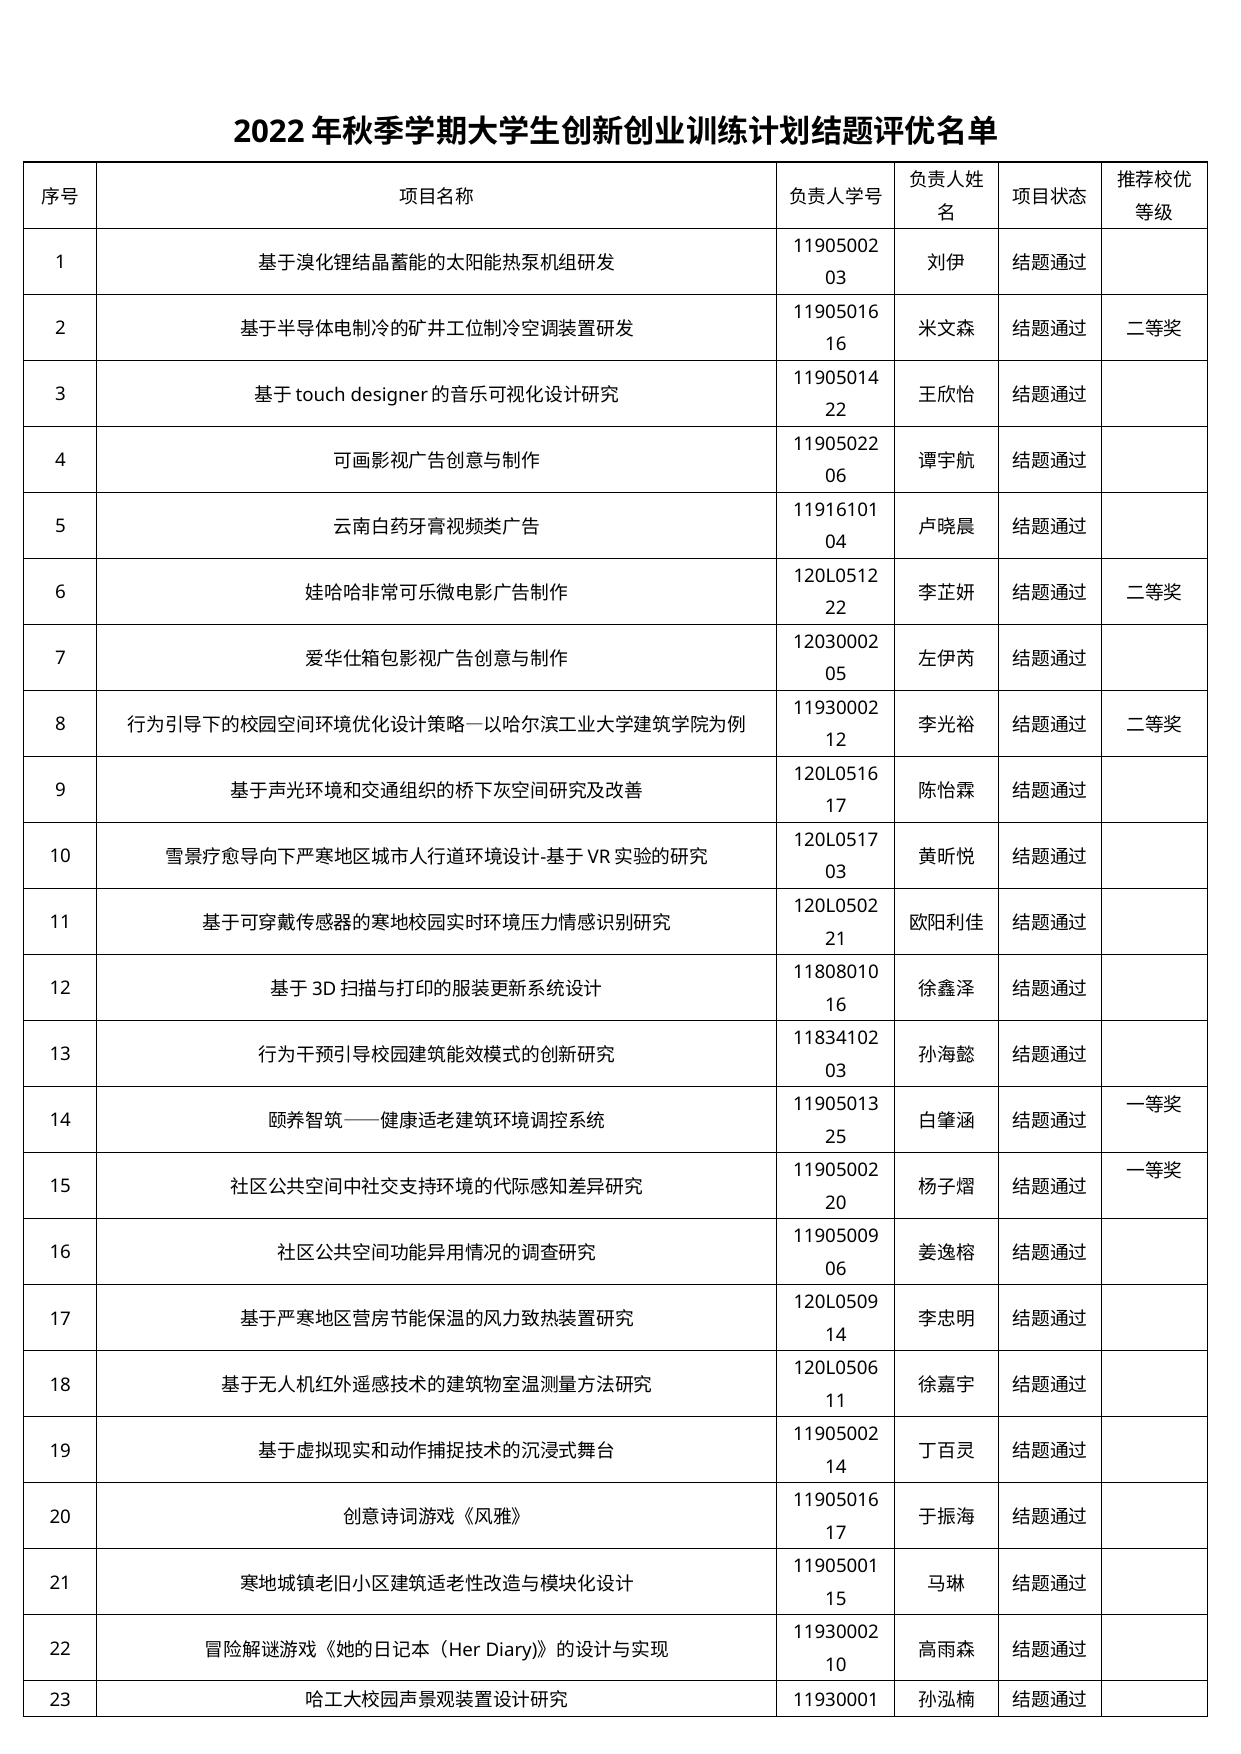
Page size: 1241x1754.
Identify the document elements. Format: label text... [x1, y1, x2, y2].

table_cell 结题通过 [999, 1087, 1101, 1152]
table_cell 二等奖 [1102, 691, 1207, 756]
table_cell [1102, 1219, 1207, 1284]
table_cell 于振海 [895, 1483, 998, 1548]
table_cell 孙泓楠 [895, 1681, 998, 1716]
table_cell 基于声光环境和交通组织的桥下灰空间研究及改善 [97, 757, 776, 822]
table_cell 娃哈哈非常可乐微电影广告制作 [97, 559, 776, 624]
table_cell 120L050611 [777, 1351, 894, 1416]
table_cell [1102, 1417, 1207, 1482]
table_cell [1102, 889, 1207, 954]
table_cell 3 [24, 361, 96, 426]
table_cell 1191610104 [777, 493, 894, 558]
table_cell 120L050914 [777, 1285, 894, 1350]
table_cell 行为引导下的校园空间环境优化设计策略—以哈尔滨工业大学建筑学院为例 [97, 691, 776, 756]
table_cell 120L051703 [777, 823, 894, 888]
table_cell 结题通过 [999, 1417, 1101, 1482]
table_cell 14 [24, 1087, 96, 1152]
table_cell 马琳 [895, 1549, 998, 1614]
table_cell 23 [24, 1681, 96, 1716]
table_cell 5 [24, 493, 96, 558]
table_cell 李忠明 [895, 1285, 998, 1350]
table_cell 冒险解谜游戏《她的日记本（Her Diary)》的设计与实现 [97, 1615, 776, 1680]
table_cell 结题通过 [999, 361, 1101, 426]
table_cell 基于可穿戴传感器的寒地校园实时环境压力情感识别研究 [97, 889, 776, 954]
table_cell 结题通过 [999, 1483, 1101, 1548]
table_cell 创意诗词游戏《风雅》 [97, 1483, 776, 1548]
table_cell [1102, 955, 1207, 1020]
table_cell 二等奖 [1102, 559, 1207, 624]
table_header 负责人姓名 [895, 163, 998, 227]
table_cell 一等奖 [1102, 1153, 1207, 1218]
table_cell 爱华仕箱包影视广告创意与制作 [97, 625, 776, 690]
table_cell 徐嘉宇 [895, 1351, 998, 1416]
table_cell 基于虚拟现实和动作捕捉技术的沉浸式舞台 [97, 1417, 776, 1482]
table_cell 王欣怡 [895, 361, 998, 426]
table_cell 2 [24, 295, 96, 359]
table_cell 22 [24, 1615, 96, 1680]
table_cell 1193000210 [777, 1615, 894, 1680]
table_cell [1102, 229, 1207, 293]
table_cell [1102, 1285, 1207, 1350]
table_cell 结题通过 [999, 427, 1101, 492]
table_cell 1203000205 [777, 625, 894, 690]
table_cell 结题通过 [999, 1285, 1101, 1350]
table_cell 15 [24, 1153, 96, 1218]
table_cell [1102, 625, 1207, 690]
table_header 序号 [24, 163, 96, 227]
table_cell 杨子熠 [895, 1153, 998, 1218]
table_cell 哈工大校园声景观装置设计研究 [97, 1681, 776, 1716]
table_cell 基于溴化锂结晶蓄能的太阳能热泵机组研发 [97, 229, 776, 293]
table_cell [1102, 1615, 1207, 1680]
table_cell [1102, 493, 1207, 558]
table_cell 结题通过 [999, 1615, 1101, 1680]
table_cell 1190502206 [777, 427, 894, 492]
table_cell 寒地城镇老旧小区建筑适老性改造与模块化设计 [97, 1549, 776, 1614]
table_cell 120L050221 [777, 889, 894, 954]
table_cell [1102, 1681, 1207, 1716]
table_cell 结题通过 [999, 559, 1101, 624]
table_cell 1190500115 [777, 1549, 894, 1614]
table_cell 结题通过 [999, 955, 1101, 1020]
table_cell 基于touch designer的音乐可视化设计研究 [97, 361, 776, 426]
table_cell 8 [24, 691, 96, 756]
table_cell 1180801016 [777, 955, 894, 1020]
table_cell 20 [24, 1483, 96, 1548]
table_cell [1102, 1351, 1207, 1416]
table_cell 结题通过 [999, 1219, 1101, 1284]
table_header 项目名称 [97, 163, 776, 227]
table_cell 李芷妍 [895, 559, 998, 624]
table_cell 1190501325 [777, 1087, 894, 1152]
table_cell 基于无人机红外遥感技术的建筑物室温测量方法研究 [97, 1351, 776, 1416]
table_cell 120L051222 [777, 559, 894, 624]
table_cell 结题通过 [999, 229, 1101, 293]
table_cell 1190500203 [777, 229, 894, 293]
table_cell 120L051617 [777, 757, 894, 822]
table_cell 雪景疗愈导向下严寒地区城市人行道环境设计-基于VR实验的研究 [97, 823, 776, 888]
table_header 项目状态 [999, 163, 1101, 227]
table_cell 10 [24, 823, 96, 888]
table_cell 左伊芮 [895, 625, 998, 690]
table_cell 1190500220 [777, 1153, 894, 1218]
table_cell 7 [24, 625, 96, 690]
table_cell 结题通过 [999, 757, 1101, 822]
table_cell 谭宇航 [895, 427, 998, 492]
table_cell 陈怡霖 [895, 757, 998, 822]
table_cell 丁百灵 [895, 1417, 998, 1482]
table_cell 李光裕 [895, 691, 998, 756]
table_cell [1102, 823, 1207, 888]
table_cell 孙海懿 [895, 1021, 998, 1086]
table_cell 结题通过 [999, 1681, 1101, 1716]
table_cell [1102, 1549, 1207, 1614]
table_cell 9 [24, 757, 96, 822]
table_cell 结题通过 [999, 1153, 1101, 1218]
table_cell 结题通过 [999, 823, 1101, 888]
table_cell 结题通过 [999, 493, 1101, 558]
table_cell 一等奖 [1102, 1087, 1207, 1152]
table_cell 欧阳利佳 [895, 889, 998, 954]
table_cell [1102, 757, 1207, 822]
table_header 推荐校优等级 [1102, 163, 1207, 227]
table_cell 结题通过 [999, 295, 1101, 359]
table_cell 1190501616 [777, 295, 894, 359]
table_cell 基于3D扫描与打印的服装更新系统设计 [97, 955, 776, 1020]
table_cell 行为干预引导校园建筑能效模式的创新研究 [97, 1021, 776, 1086]
table_cell 1193000212 [777, 691, 894, 756]
table_cell 11 [24, 889, 96, 954]
table_cell 结题通过 [999, 1549, 1101, 1614]
table_cell 颐养智筑——健康适老建筑环境调控系统 [97, 1087, 776, 1152]
table_cell 基于严寒地区营房节能保温的风力致热装置研究 [97, 1285, 776, 1350]
table_cell 结题通过 [999, 691, 1101, 756]
table_cell 刘伊 [895, 229, 998, 293]
table_cell 19 [24, 1417, 96, 1482]
table_cell 社区公共空间中社交支持环境的代际感知差异研究 [97, 1153, 776, 1218]
table_cell 17 [24, 1285, 96, 1350]
table_cell 4 [24, 427, 96, 492]
table_cell 米文森 [895, 295, 998, 359]
table_cell [1102, 427, 1207, 492]
table_cell 1190501422 [777, 361, 894, 426]
table_cell 结题通过 [999, 625, 1101, 690]
table_cell 二等奖 [1102, 295, 1207, 359]
table_cell 结题通过 [999, 889, 1101, 954]
table_cell 社区公共空间功能异用情况的调查研究 [97, 1219, 776, 1284]
table_cell 6 [24, 559, 96, 624]
table_cell 1190501617 [777, 1483, 894, 1548]
table_cell 高雨森 [895, 1615, 998, 1680]
table_cell 姜逸榕 [895, 1219, 998, 1284]
table_cell 结题通过 [999, 1351, 1101, 1416]
table_cell [1102, 1021, 1207, 1086]
text 2022年秋季学期大学生创新创业训练计划结题评优名单 [24, 96, 1208, 161]
table_cell 白肇涵 [895, 1087, 998, 1152]
table_cell 徐鑫泽 [895, 955, 998, 1020]
table_cell [1102, 361, 1207, 426]
table_cell 16 [24, 1219, 96, 1284]
table_cell 1193000110 [777, 1681, 894, 1716]
table_cell [1102, 1483, 1207, 1548]
table_cell 可画影视广告创意与制作 [97, 427, 776, 492]
table_cell 21 [24, 1549, 96, 1614]
table_header 负责人学号 [777, 163, 894, 227]
table_cell 13 [24, 1021, 96, 1086]
table_cell 卢晓晨 [895, 493, 998, 558]
table_cell 结题通过 [999, 1021, 1101, 1086]
table_cell 1190500906 [777, 1219, 894, 1284]
table_cell 18 [24, 1351, 96, 1416]
table_cell 12 [24, 955, 96, 1020]
table_cell 云南白药牙膏视频类广告 [97, 493, 776, 558]
table_cell 基于半导体电制冷的矿井工位制冷空调装置研发 [97, 295, 776, 359]
table_cell 黄昕悦 [895, 823, 998, 888]
table_cell 1190500214 [777, 1417, 894, 1482]
table_cell 1 [24, 229, 96, 293]
table_cell 1183410203 [777, 1021, 894, 1086]
